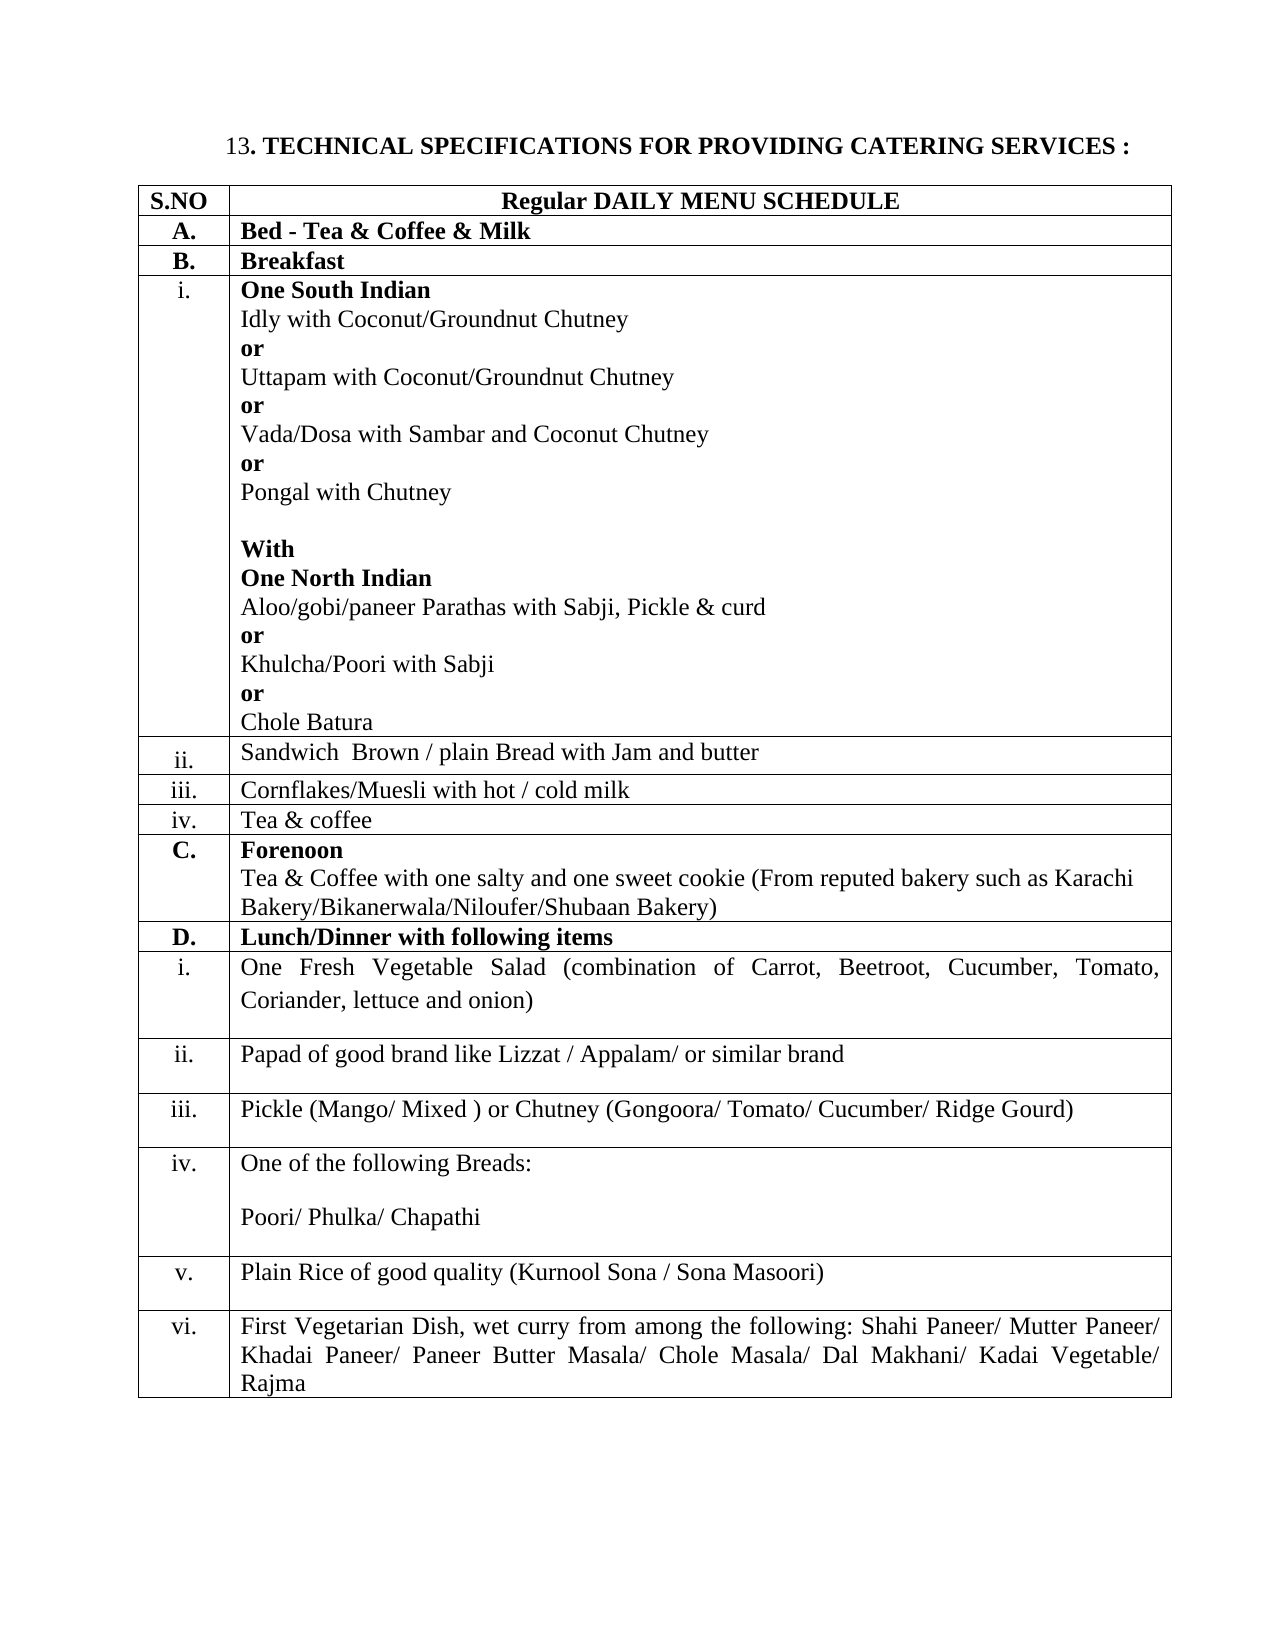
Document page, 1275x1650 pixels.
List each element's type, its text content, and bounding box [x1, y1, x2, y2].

table_cell B. [139, 246, 229, 274]
table_cell C. [139, 835, 229, 921]
table_cell Forenoon Tea & Coffee with one salty and one sweet cookie (From reputed bakery such as Karachi Bakery/Bikanerwala/Niloufer/Shubaan Bakery) [230, 835, 1171, 921]
table_cell v. [139, 1257, 229, 1310]
table_cell First Vegetarian Dish, wet curry from among the following: Shahi Paneer/ Mutter Paneer/ Khadai Paneer/ Paneer Butter Masala/ Chole Masala/ Dal Makhani/ Kadai Vegetable/ Rajma [230, 1311, 1171, 1397]
table_cell One South Indian Idly with Coconut/Groundnut Chutney or Uttapam with Coconut/Groundnut Chutney or Vada/Dosa with Sambar and Coconut Chutney or Pongal with Chutney With One North Indian Aloo/gobi/paneer Parathas with Sabji, Pickle & curd or Khulcha/Poori with Sabji or Chole Batura [230, 276, 1171, 736]
table_cell Pickle (Mango/ Mixed ) or Chutney (Gongoora/ Tomato/ Cucumber/ Ridge Gourd) [230, 1094, 1171, 1147]
table_header Regular DAILY MENU SCHEDULE [230, 186, 1171, 215]
table_cell One Fresh Vegetable Salad (combination of Carrot, Beetroot, Cucumber, Tomato, Coriander, lettuce and onion) [230, 952, 1171, 1038]
table_cell Papad of good brand like Lizzat / Appalam/ or similar brand [230, 1039, 1171, 1093]
table_cell Sandwich Brown / plain Bread with Jam and butter [230, 737, 1171, 774]
table_cell Bed - Tea & Coffee & Milk [230, 216, 1171, 245]
table_cell i. [139, 952, 229, 1038]
table_cell iv. [139, 805, 229, 834]
table_cell One of the following Breads: Poori/ Phulka/ Chapathi [230, 1148, 1171, 1256]
table_cell Cornflakes/Muesli with hot / cold milk [230, 775, 1171, 804]
table_cell iii. [139, 1094, 229, 1147]
table_cell ii. [139, 1039, 229, 1093]
table_cell iii. [139, 775, 229, 804]
table_cell Plain Rice of good quality (Kurnool Sona / Sona Masoori) [230, 1257, 1171, 1310]
table_cell i. [139, 276, 229, 736]
table_cell A. [139, 216, 229, 245]
table_cell Lunch/Dinner with following items [230, 922, 1171, 951]
table_cell D. [139, 922, 229, 951]
table_cell ii. [139, 737, 229, 774]
table_cell iv. [139, 1148, 229, 1256]
table_cell Breakfast [230, 246, 1171, 274]
table_cell vi. [139, 1311, 229, 1397]
table_header S.NO [139, 186, 229, 215]
table_cell Tea & coffee [230, 805, 1171, 834]
text 13. TECHNICAL SPECIFICATIONS FOR PROVIDING CATERING SERVICES : [150, 131, 1181, 160]
